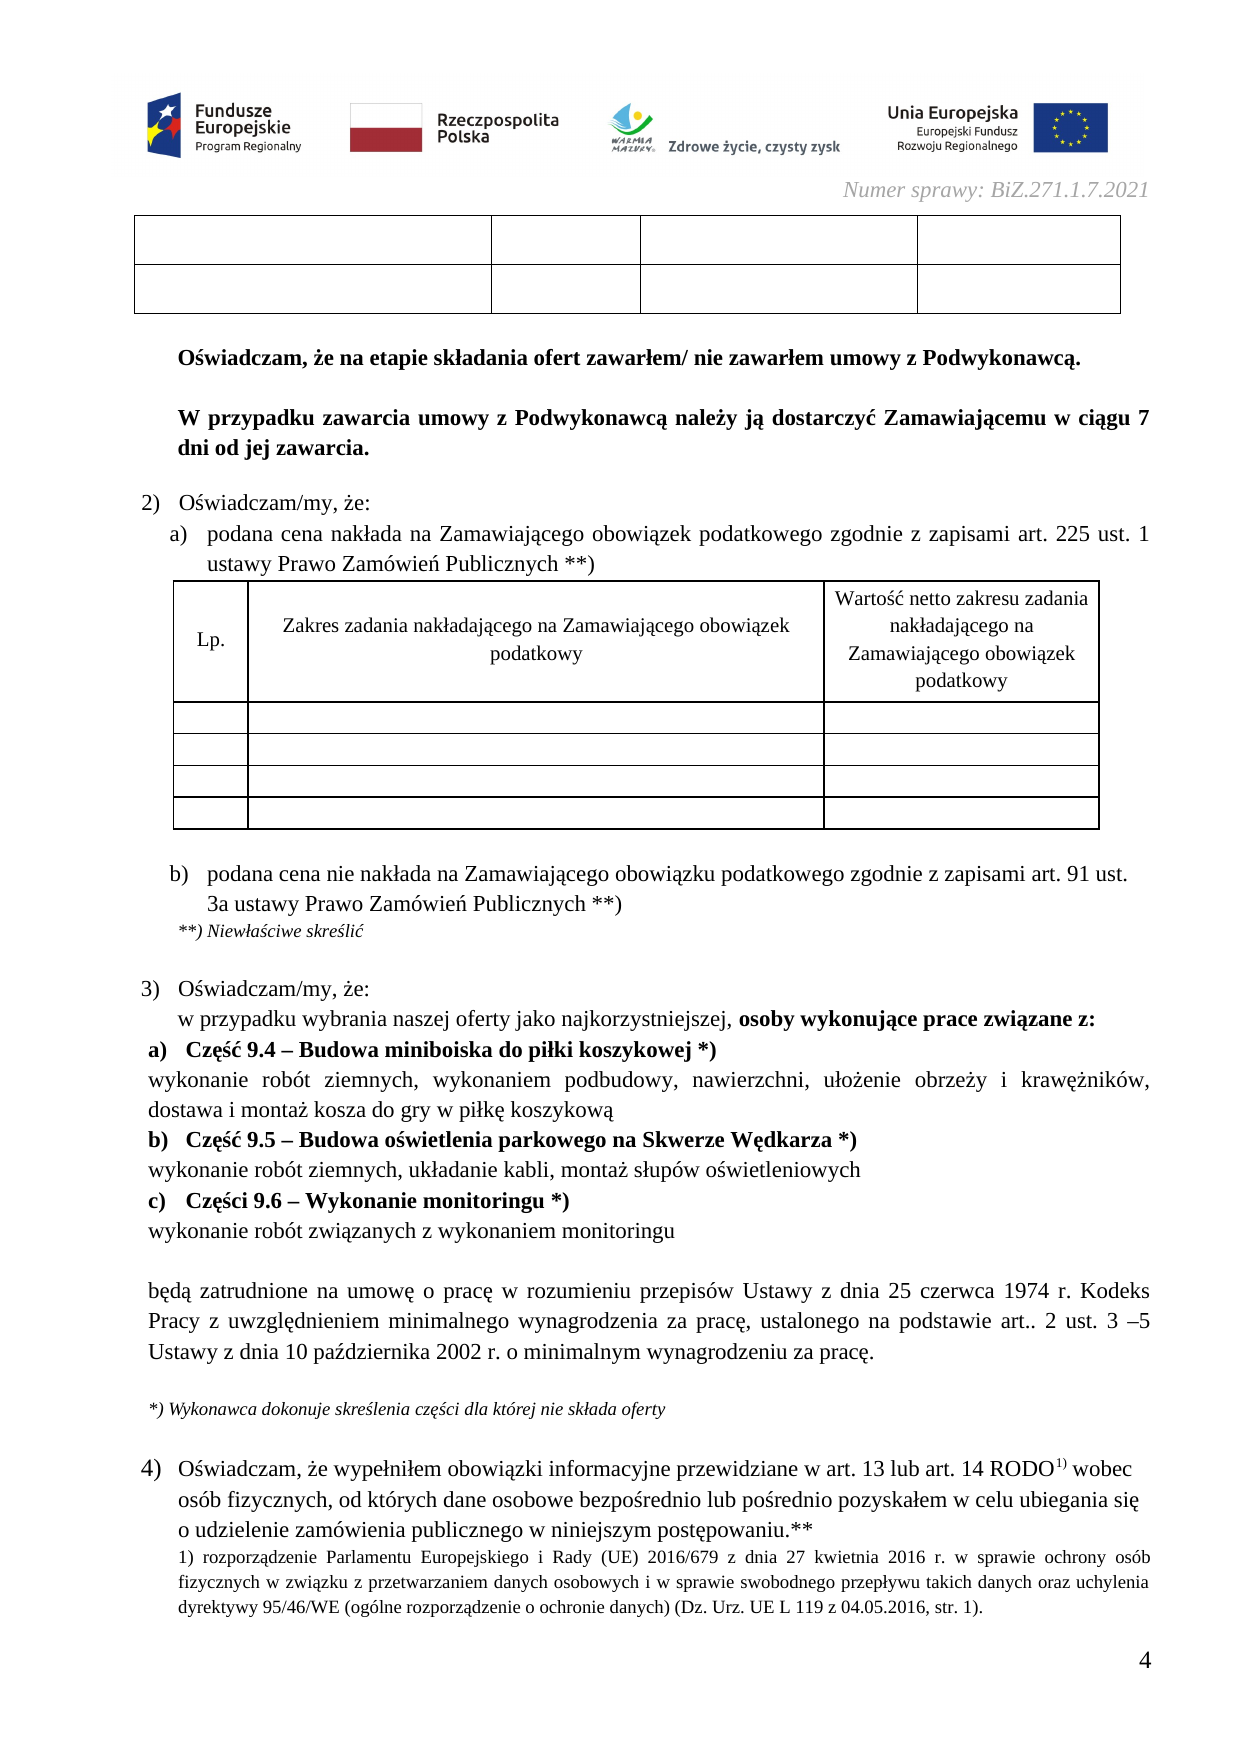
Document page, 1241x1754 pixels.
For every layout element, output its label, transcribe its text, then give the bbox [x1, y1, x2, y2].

list **) Niewłaściwe skreślić [177, 920, 1152, 942]
list Oświadczam/my, że: [141, 489, 1152, 516]
table_cell [249, 798, 823, 828]
table_cell [641, 216, 917, 264]
table_cell [918, 216, 1120, 264]
text *) Wykonawca dokonuje skreślenia części dla której nie składa oferty [148, 1398, 1152, 1420]
list W przypadku zawarcia umowy z Podwykonawcą należy ją dostarczyć Zamawiającemu w ciągu 7 dni od jej zawarcia. [177, 404, 1152, 461]
list Oświadczam, że na etapie składania ofert zawarłem/ nie zawarłem umowy z Podwykonawcą. [177, 344, 1152, 370]
table_cell [641, 265, 917, 312]
table_header Wartość netto zakresu zadania nakładającego na Zamawiającego obowiązek podatkowy [825, 582, 1098, 701]
table_cell [174, 734, 247, 764]
table_cell [825, 703, 1098, 733]
table_cell [174, 703, 247, 733]
list Części 9.6 – Wykonanie monitoringu *) [148, 1187, 1152, 1213]
list podana cena nie nakłada na Zamawiającego obowiązku podatkowego zgodnie z zapisami art. 91 ust. 3a ustawy Prawo Zamówień Publicznych **) [169, 860, 1152, 916]
table_cell [249, 766, 823, 796]
list Oświadczam, że wypełniłem obowiązki informacyjne przewidziane w art. 13 lub art. 14 RODO1) wobec osób fizycznych, od których dane osobowe bezpośrednio lub pośrednio pozyskałem w celu ubiegania się o udzielenie zamówienia publicznego w niniejszym postępowaniu.** [141, 1453, 1152, 1542]
table_header Zakres zadania nakładającego na Zamawiającego obowiązek podatkowy [249, 582, 823, 701]
table_header Lp. [174, 582, 247, 701]
list podana cena nakłada na Zamawiającego obowiązek podatkowego zgodnie z zapisami art. 225 ust. 1 ustawy Prawo Zamówień Publicznych **) [169, 519, 1152, 576]
table_cell [174, 798, 247, 828]
list Oświadczam/my, że: [141, 975, 1152, 1002]
table_cell [825, 766, 1098, 796]
table_cell [249, 703, 823, 733]
text wykonanie robót ziemnych, wykonaniem podbudowy, nawierzchni, ułożenie obrzeży i krawężników, dostawa i montaż kosza do gry w piłkę koszykową [148, 1066, 1152, 1122]
table_cell [174, 766, 247, 796]
table_cell [492, 265, 640, 312]
table_cell [825, 798, 1098, 828]
list w przypadku wybrania naszej oferty jako najkorzystniejszej, osoby wykonujące prace związane z: [177, 1005, 1152, 1032]
table_cell [918, 265, 1120, 312]
text wykonanie robót ziemnych, układanie kabli, montaż słupów oświetleniowych [148, 1156, 1152, 1183]
text wykonanie robót związanych z wykonaniem monitoringu [148, 1217, 1152, 1243]
table_cell [135, 265, 491, 312]
table_cell [492, 216, 640, 264]
list Część 9.4 – Budowa miniboiska do piłki koszykowej *) [148, 1036, 1152, 1062]
list Część 9.5 – Budowa oświetlenia parkowego na Skwerze Wędkarza *) [148, 1126, 1152, 1153]
table_cell [249, 734, 823, 764]
table_cell [825, 734, 1098, 764]
list 1) rozporządzenie Parlamentu Europejskiego i Rady (UE) 2016/679 z dnia 27 kwietnia 2016 r. w sprawie ochrony osób fizycznych w związku z przetwarzaniem danych osobowych i w sprawie swobodnego przepływu takich danych oraz uchylenia dyrektywy 95/46/WE (ogólne rozporządzenie o ochronie danych) (Dz. Urz. UE L 119 z 04.05.2016, str. 1). [178, 1546, 1152, 1617]
picture [111, 73, 1144, 177]
table_cell [135, 216, 491, 264]
text będą zatrudnione na umowę o pracę w rozumieniu przepisów Ustawy z dnia 25 czerwca 1974 r. Kodeks Pracy z uwzględnieniem minimalnego wynagrodzenia za pracę, ustalonego na podstawie art.. 2 ust. 3 –5 Ustawy z dnia 10 października 2002 r. o minimalnym wynagrodzeniu za pracę. [148, 1277, 1152, 1364]
